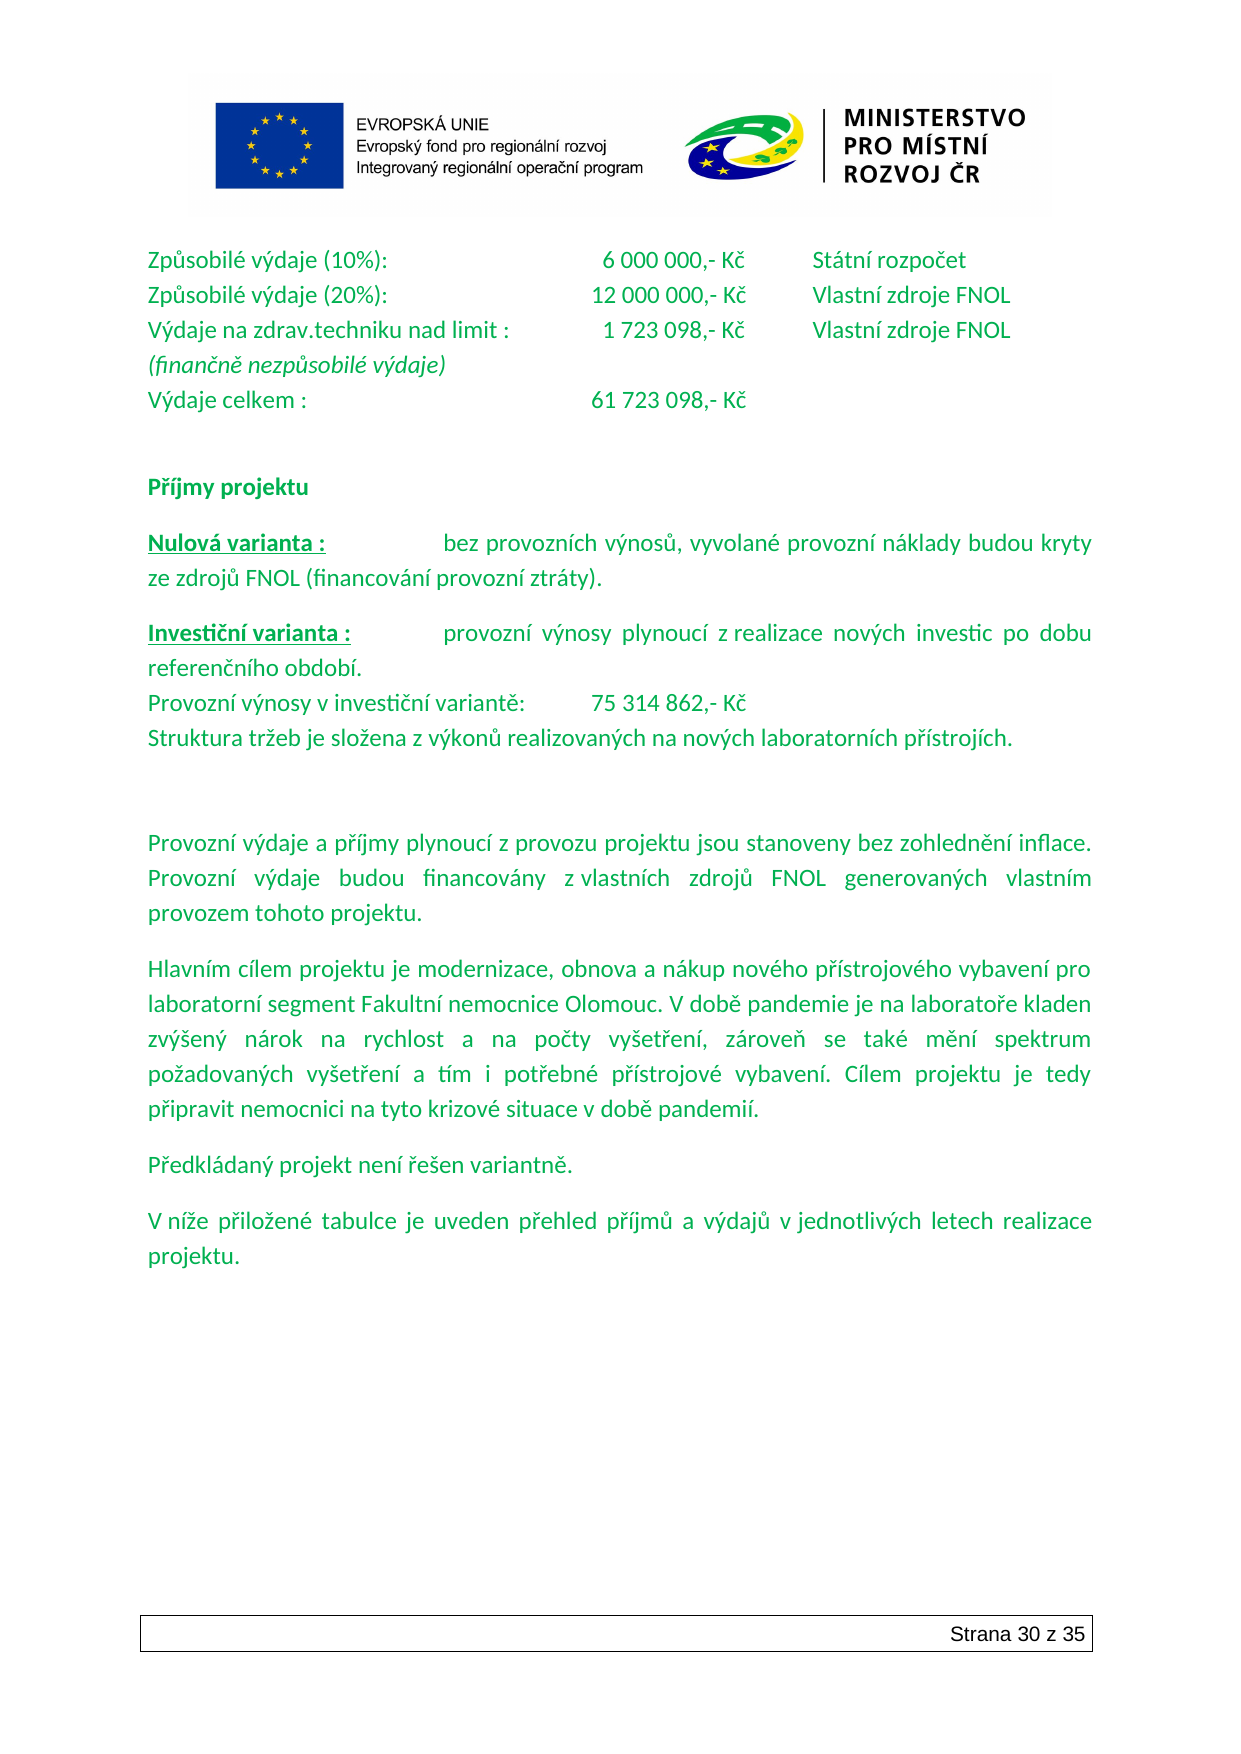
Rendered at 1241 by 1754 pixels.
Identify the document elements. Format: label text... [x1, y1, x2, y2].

text Struktura tržeb je složena z výkonů realizovaných na nových laboratorních přístrojích. [148, 723, 1093, 753]
text Příjmy projektu [148, 471, 1093, 501]
text Provozní výdaje a příjmy plynoucí z provozu projektu jsou stanoveny bez zohlednění inflace. Provozní výdaje budou financovány z vlastních zdrojů FNOL generovaných vlastním provozem tohoto projektu. [148, 828, 1093, 928]
text (finančně nezpůsobilé výdaje) [148, 349, 1093, 380]
text Výdaje celkem : 61 723 098,- Kč [148, 384, 1093, 415]
text Hlavním cílem projektu je modernizace, obnova a nákup nového přístrojového vybavení pro laboratorní segment Fakultní nemocnice Olomouc. V době pandemie je na laboratoře kladen zvýšený nárok na rychlost a na počty vyšetření, zároveň se také mění spektrum požadovaných vyšetření a tím i potřebné přístrojové vybavení. Cílem projektu je tedy připravit nemocnici na tyto krizové situace v době pandemií. [148, 953, 1093, 1124]
text Výdaje na zdrav.techniku nad limit : 1 723 098,- Kč Vlastní zdroje FNOL [148, 314, 1093, 345]
picture [187, 73, 1053, 217]
text Předkládaný projekt není řešen variantně. [148, 1149, 1093, 1180]
text Způsobilé výdaje (10%): 6 000 000,- Kč Státní rozpočet [148, 244, 1093, 275]
text Provozní výnosy v investiční variantě: 75 314 862,- Kč [148, 688, 1093, 718]
text V níže přiložené tabulce je uveden přehled příjmů a výdajů v jednotlivých letech realizace projektu. [148, 1205, 1093, 1271]
text Způsobilé výdaje (20%): 12 000 000,- Kč Vlastní zdroje FNOL [148, 279, 1093, 310]
text Nulová varianta : bez provozních výnosů, vyvolané provozní náklady budou kryty ze zdrojů FNOL (financování provozní ztráty). [148, 527, 1093, 592]
text Investiční varianta : provozní výnosy plynoucí z realizace nových investic po dobu referenčního období. [148, 618, 1093, 683]
